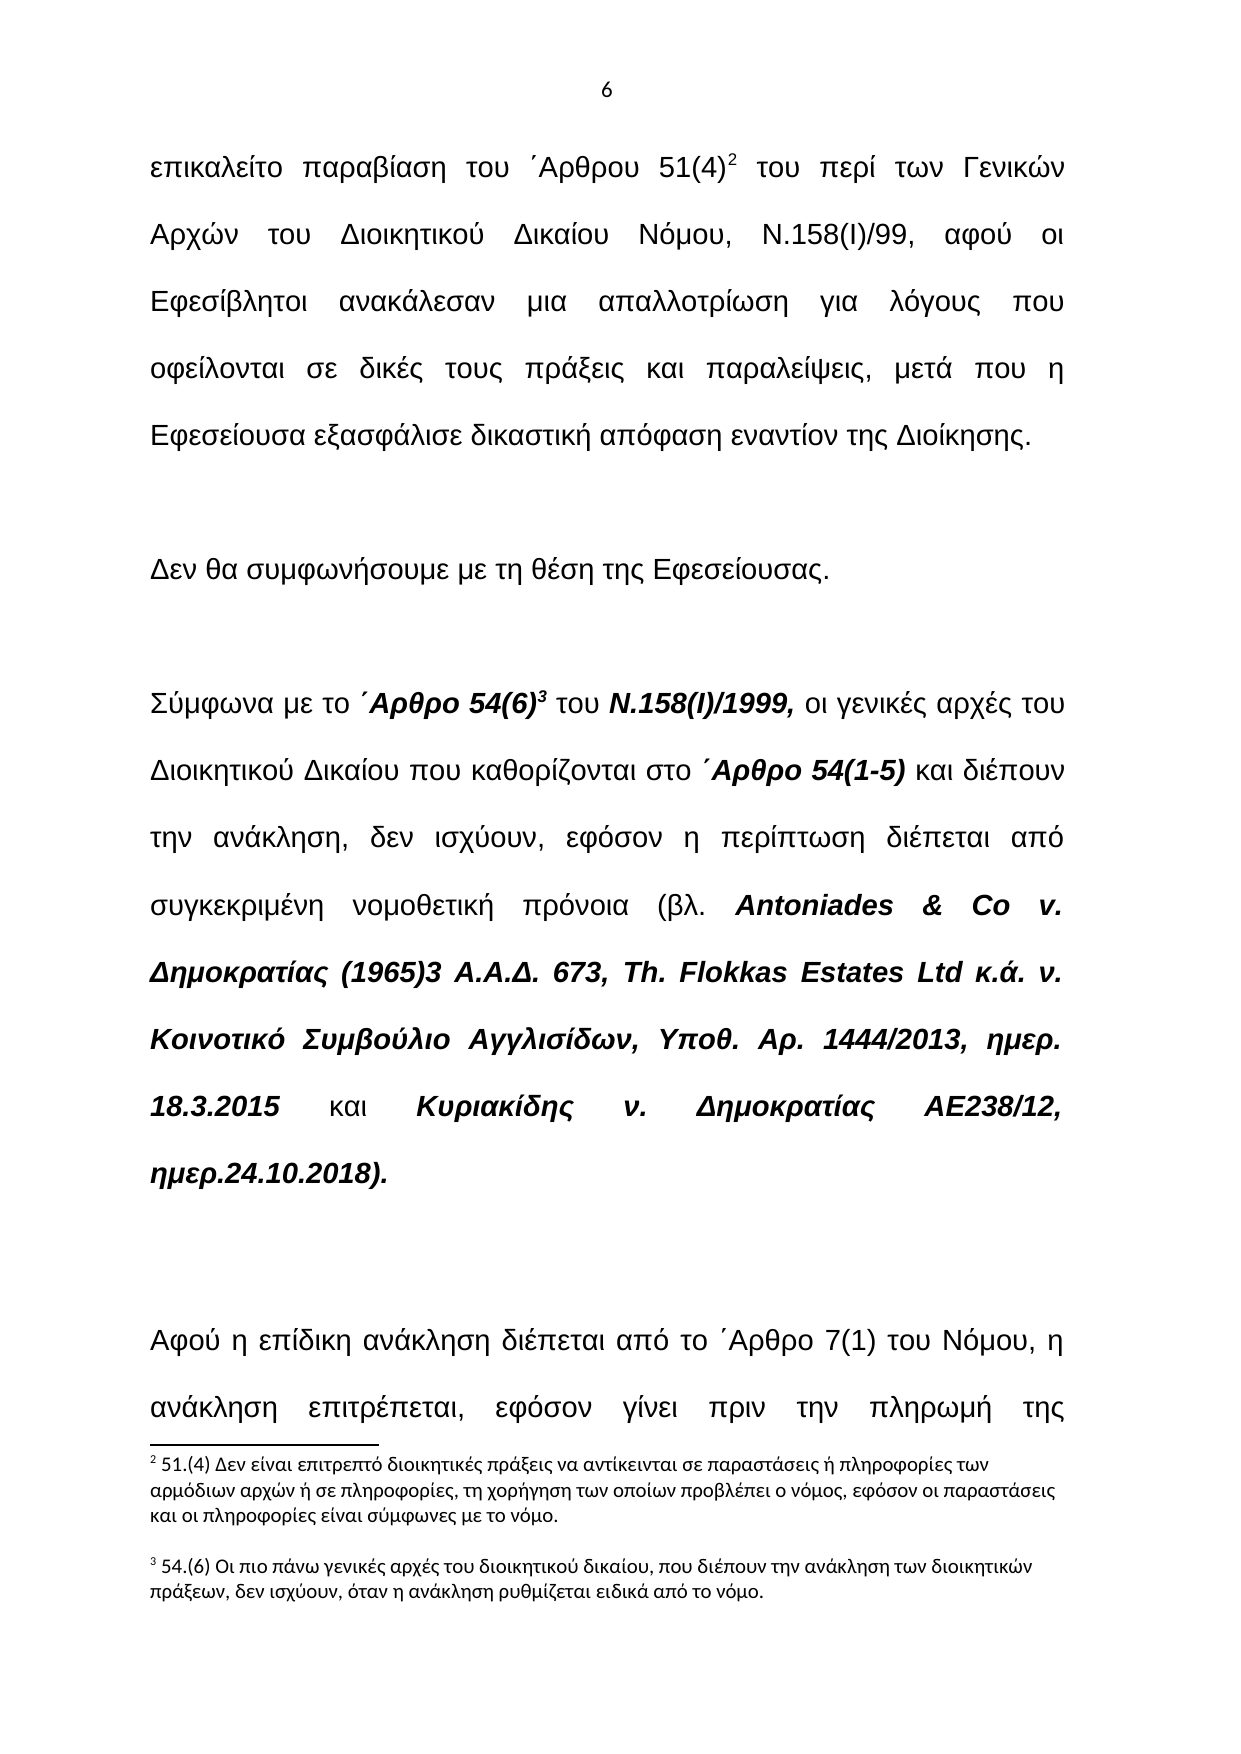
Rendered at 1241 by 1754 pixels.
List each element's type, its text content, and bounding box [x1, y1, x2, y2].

text Δεν θα συμφωνήσουμε με τη θέση της Εφεσείουσας. [150, 552, 1066, 586]
text Σύμφωνα με το ΄Αρθρο 54(6) του Ν.158(Ι)/1999, οι γενικές αρχές του Διοικητικού Δικαίου που καθορίζονται στο ΄Αρθρο 54(1-5) και διέπουν την ανάκληση, δεν ισχύουν, εφόσον η περίπτωση διέπεται από συγκεκριμένη νομοθετική πρόνοια (βλ. Αntoniades & Co v. Δημοκρατίας (1965)3 Α.Α.Δ. 673, Th. Flokkas Estates Ltd κ.ά. ν. Κοινοτικό Συμβούλιο Αγγλισίδων, Υποθ. Αρ. 1444/2013, ημερ. 18.3.2015 και Κυριακίδης ν. Δημοκρατίας ΑΕ238/12, ημερ.24.10.2018). [150, 686, 1066, 1189]
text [150, 1323, 1066, 1424]
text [150, 150, 1066, 452]
